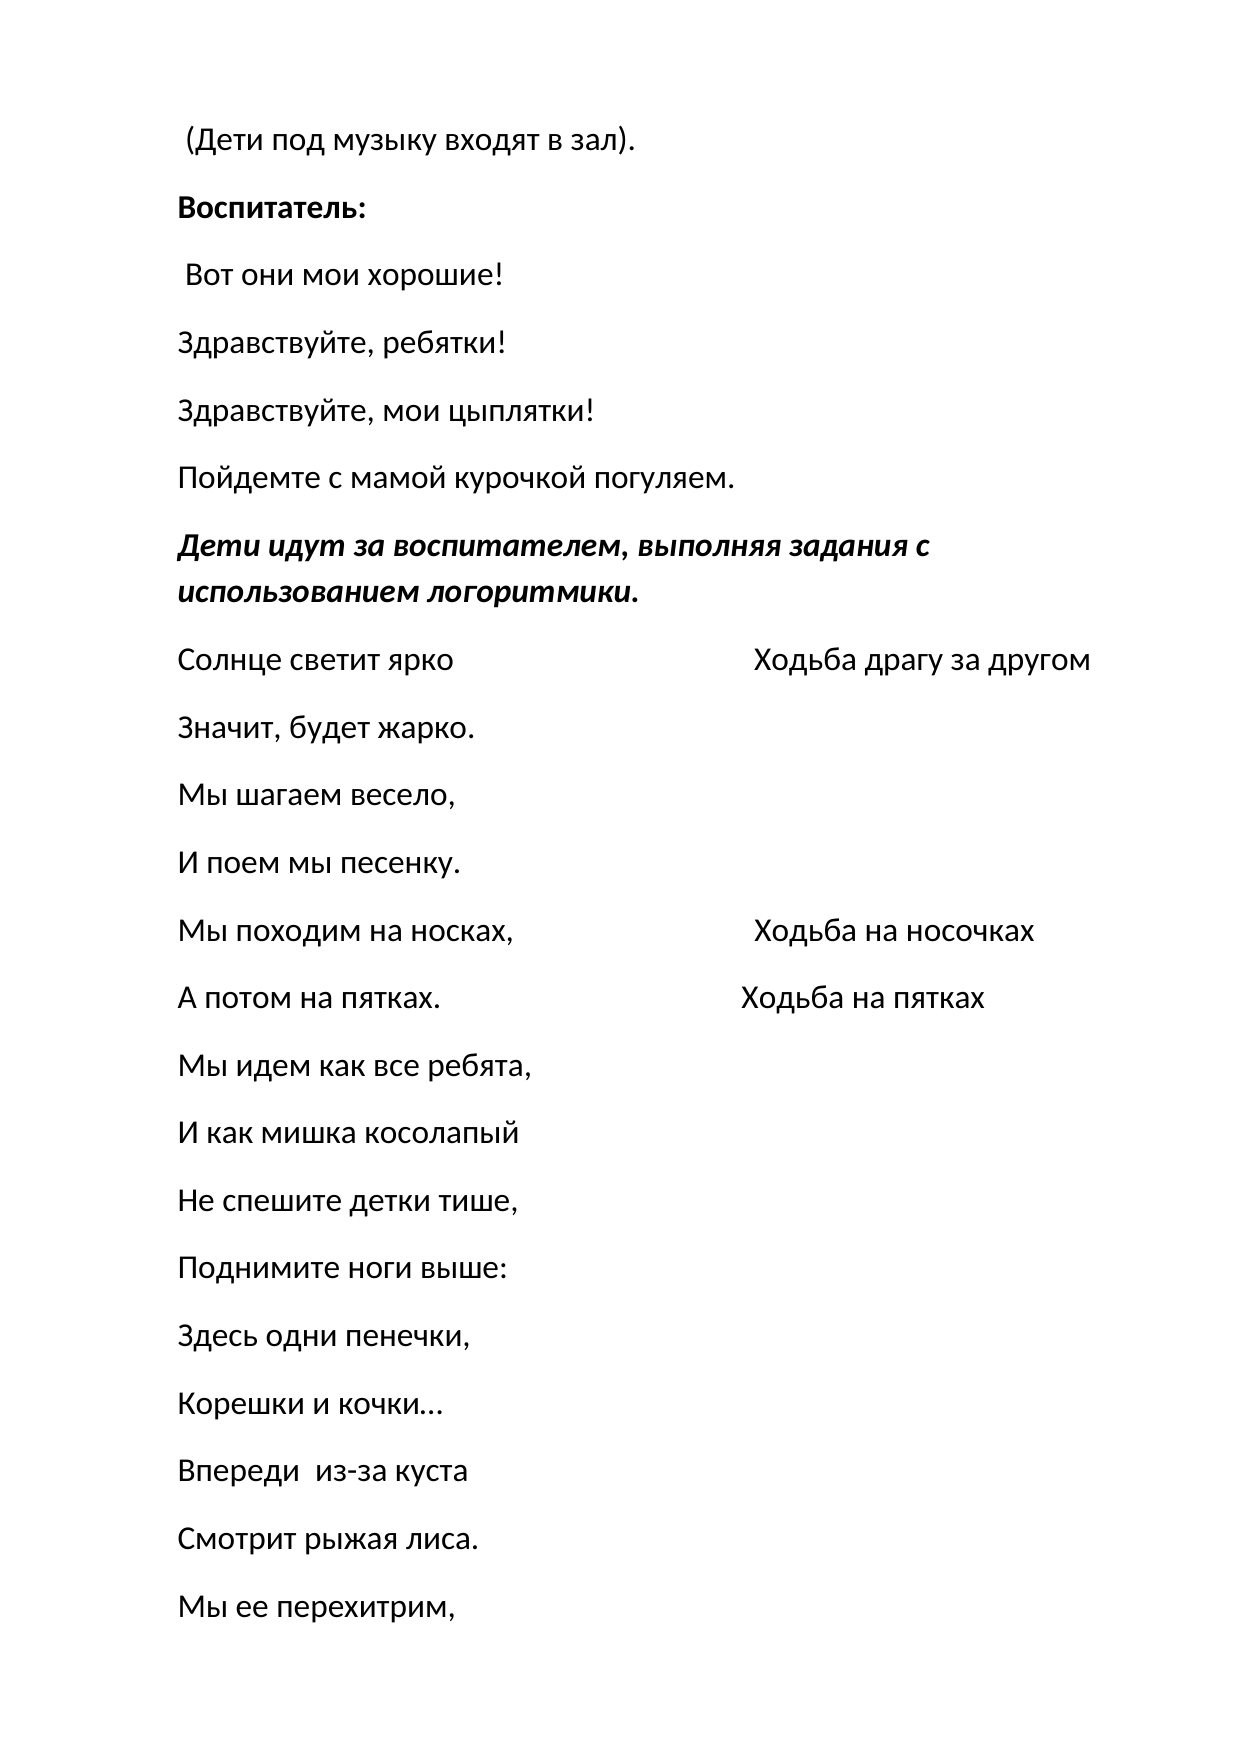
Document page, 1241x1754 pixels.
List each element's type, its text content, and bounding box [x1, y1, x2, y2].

text Дети идут за воспитателем, выполняя задания с использованием логоритмики. [177, 524, 1152, 611]
text Мы ее перехитрим, [177, 1584, 1152, 1625]
text Впереди из-за куста [177, 1449, 1152, 1490]
text Значит, будет жарко. [177, 706, 1152, 746]
text Корешки и кочки… [177, 1382, 1152, 1422]
text Солнце светит ярко Ходьба драгу за другом [177, 638, 1152, 679]
text (Дети под музыку входят в зал). [177, 118, 1152, 159]
text И как мишка косолапый [177, 1111, 1152, 1152]
text Вот они мои хорошие! [177, 253, 1152, 294]
text Здесь одни пенечки, [177, 1314, 1152, 1355]
text А потом на пятках. Ходьба на пятках [177, 976, 1152, 1017]
text И поем мы песенку. [177, 841, 1152, 882]
text Здравствуйте, ребятки! [177, 321, 1152, 362]
text Не спешите детки тише, [177, 1179, 1152, 1220]
text Смотрит рыжая лиса. [177, 1517, 1152, 1558]
text Здравствуйте, мои цыплятки! [177, 388, 1152, 429]
text Мы шагаем весело, [177, 773, 1152, 814]
text Воспитатель: [177, 186, 1152, 226]
text Мы идем как все ребята, [177, 1044, 1152, 1084]
text Пойдемте с мамой курочкой погуляем. [177, 456, 1152, 497]
text Мы походим на носках, Ходьба на носочках [177, 908, 1152, 949]
text Поднимите ноги выше: [177, 1247, 1152, 1287]
